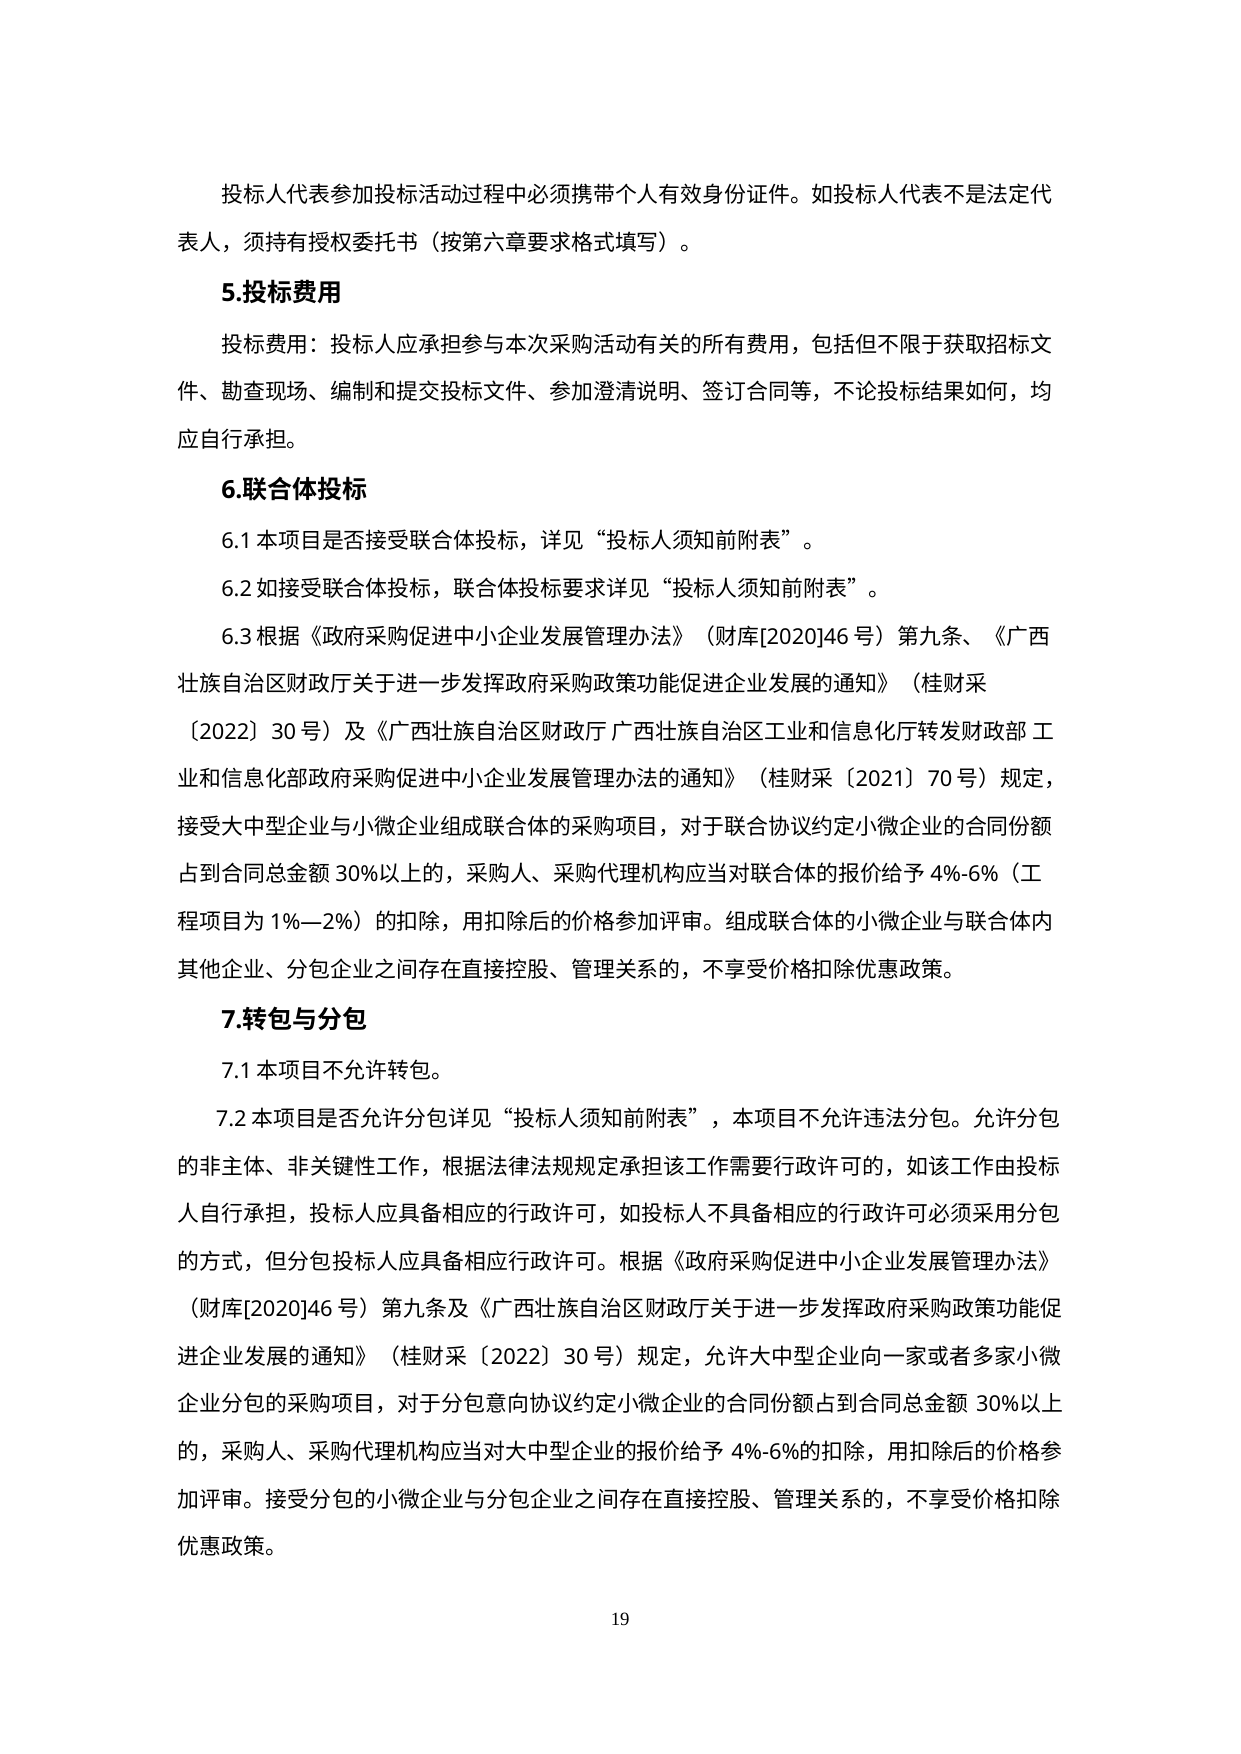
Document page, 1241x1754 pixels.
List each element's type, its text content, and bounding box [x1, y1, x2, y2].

text 6.2如接受联合体投标，联合体投标要求详见“投标人须知前附表”。 [177, 571, 1063, 603]
text 6.3根据《政府采购促进中小企业发展管理办法》（财库[2020]46号）第九条、《广西壮族自治区财政厅关于进一步发挥政府采购政策功能促进企业发展的通知》（桂财采〔2022〕30号）及《广西壮族自治区财政厅 广西壮族自治区工业和信息化厅转发财政部 工业和信息化部政府采购促进中小企业发展管理办法的通知》（桂财采〔2021〕70号）规定，接受大中型企业与小微企业组成联合体的采购项目，对于联合协议约定小微企业的合同份额占到合同总金额 30%以上的，采购人、采购代理机构应当对联合体的报价给予 4%-6%（工程项目为 1%—2%）的扣除，用扣除后的价格参加评审。组成联合体的小微企业与联合体内其他企业、分包企业之间存在直接控股、管理关系的，不享受价格扣除优惠政策。 [177, 619, 1063, 983]
text 6.1本项目是否接受联合体投标，详见“投标人须知前附表”。 [177, 523, 1063, 555]
text 投标费用：投标人应承担参与本次采购活动有关的所有费用，包括但不限于获取招标文件、勘查现场、编制和提交投标文件、参加澄清说明、签订合同等，不论投标结果如何，均应自行承担。 [177, 327, 1063, 453]
subtitle 7.1本项目不允许转包。 [221, 1053, 1063, 1085]
text 投标人代表参加投标活动过程中必须携带个人有效身份证件。如投标人代表不是法定代表人，须持有授权委托书（按第六章要求格式填写）。 [177, 177, 1063, 256]
subtitle 7.2本项目是否允许分包详见“投标人须知前附表”，本项目不允许违法分包。允许分包的非主体、非关键性工作，根据法律法规规定承担该工作需要行政许可的，如该工作由投标人自行承担，投标人应具备相应的行政许可，如投标人不具备相应的行政许可必须采用分包的方式，但分包投标人应具备相应行政许可。根据《政府采购促进中小企业发展管理办法》（财库[2020]46号）第九条及《广西壮族自治区财政厅关于进一步发挥政府采购政策功能促进企业发展的通知》（桂财采〔2022〕30号）规定，允许大中型企业向一家或者多家小微企业分包的采购项目，对于分包意向协议约定小微企业的合同份额占到合同总金额 30%以上的，采购人、采购代理机构应当对大中型企业的报价给予 4%-6%的扣除，用扣除后的价格参加评审。接受分包的小微企业与分包企业之间存在直接控股、管理关系的，不享受价格扣除优惠政策。 [177, 1101, 1063, 1561]
subtitle 5.投标费用 [221, 272, 1063, 308]
subtitle 7.转包与分包 [221, 999, 1063, 1035]
subtitle 6.联合体投标 [221, 469, 1063, 505]
